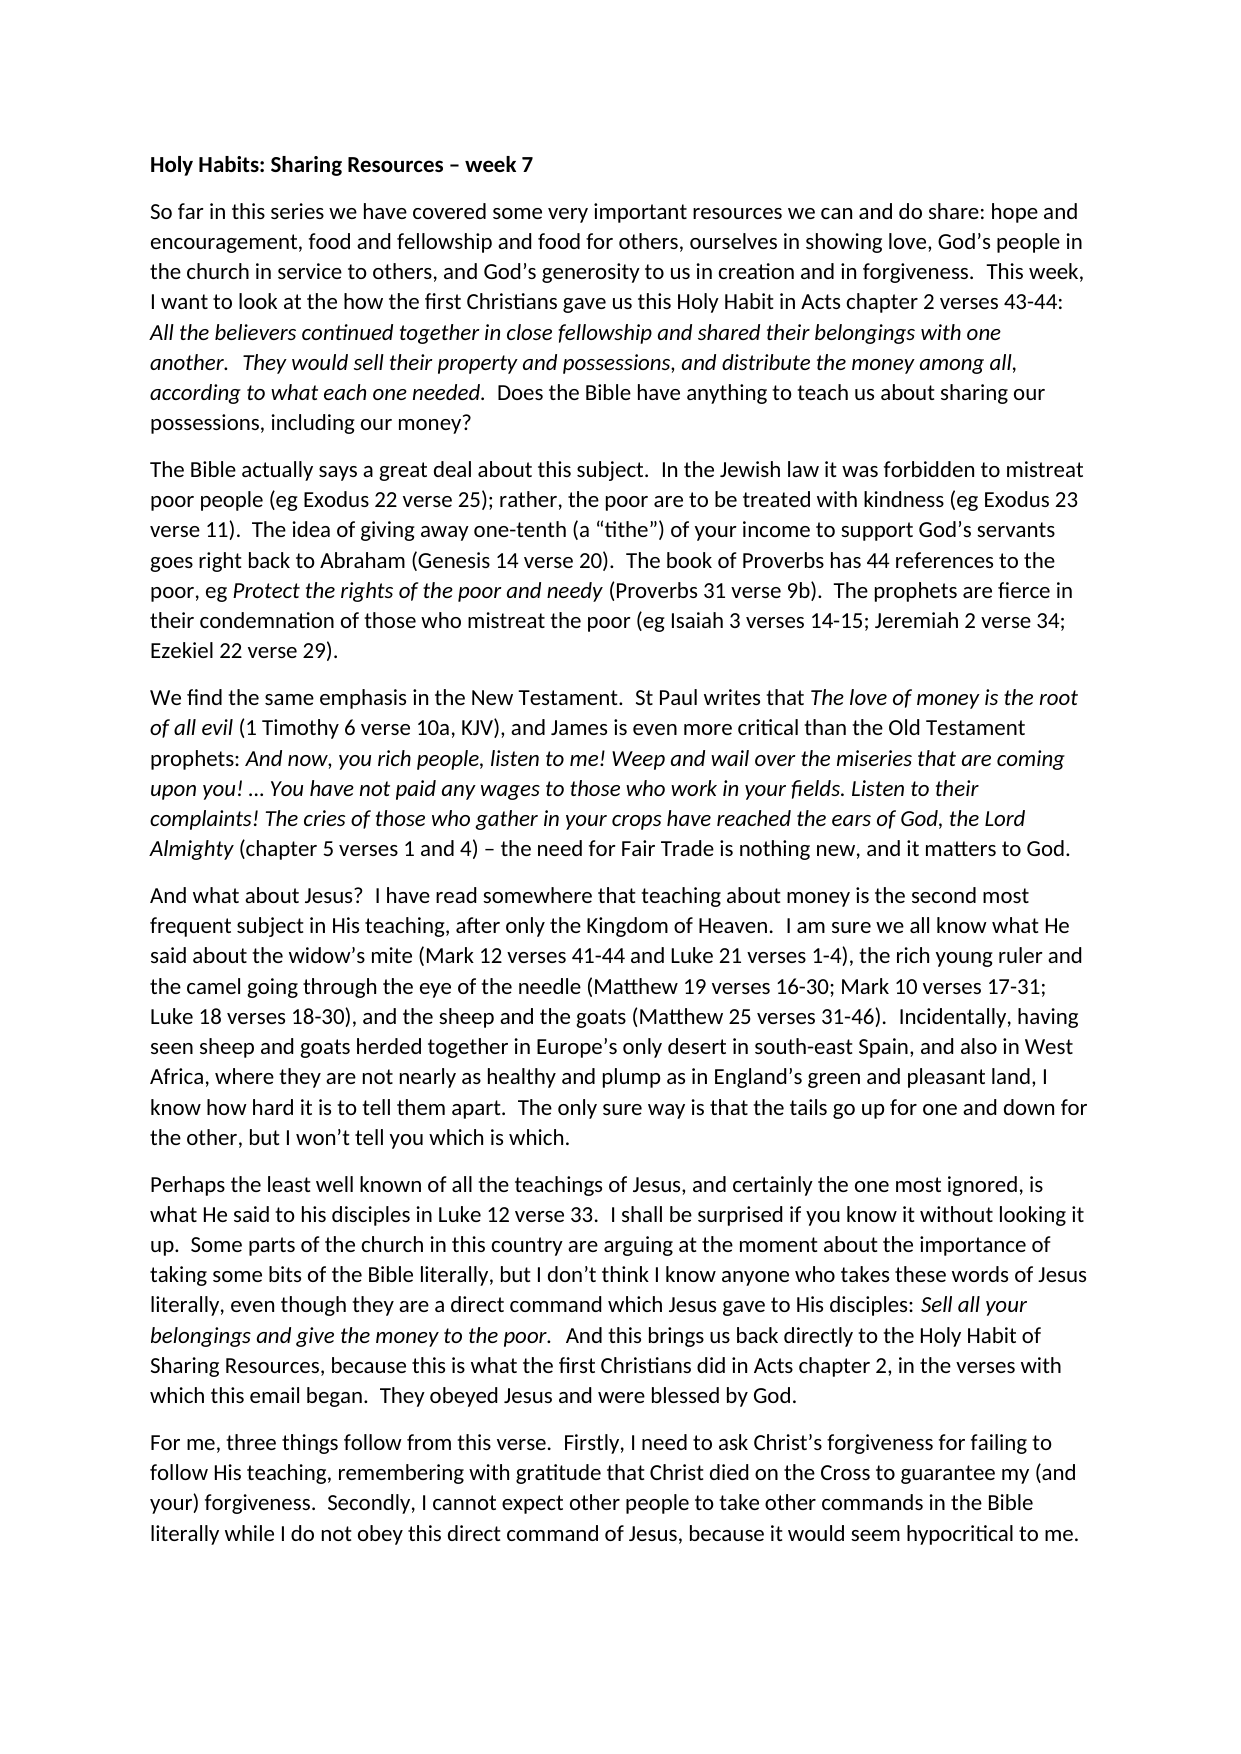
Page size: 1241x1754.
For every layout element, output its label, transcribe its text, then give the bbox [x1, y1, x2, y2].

text So far in this series we have covered some very important resources we can and do share: hope and encouragement, food and fellowship and food for others, ourselves in showing love, God’s people in the church in service to others, and God’s generosity to us in creation and in forgiveness. This week, I want to look at the how the first Christians gave us this Holy Habit in Acts chapter 2 verses 43-44: All the believers continued together in close fellowship and shared their belongings with one another. They would sell their property and possessions, and distribute the money among all, according to what each one needed. Does the Bible have anything to teach us about sharing our possessions, including our money? [150, 197, 1090, 436]
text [150, 1428, 1090, 1547]
text And what about Jesus? I have read somewhere that teaching about money is the second most frequent subject in His teaching, after only the Kingdom of Heaven. I am sure we all know what He said about the widow’s mite (Mark 12 verses 41-44 and Luke 21 verses 1-4), the rich young ruler and the camel going through the eye of the needle (Matthew 19 verses 16-30; Mark 10 verses 17-31; Luke 18 verses 18-30), and the sheep and the goats (Matthew 25 verses 31-46). Incidentally, having seen sheep and goats herded together in Europe’s only desert in south-east Spain, and also in West Africa, where they are not nearly as healthy and plump as in England’s green and pleasant land, I know how hard it is to tell them apart. The only sure way is that the tails go up for one and down for the other, but I won’t tell you which is which. [150, 881, 1090, 1151]
text Perhaps the least well known of all the teachings of Jesus, and certainly the one most ignored, is what He said to his disciples in Luke 12 verse 33. I shall be surprised if you know it without looking it up. Some parts of the church in this country are arguing at the moment about the importance of taking some bits of the Bible literally, but I don’t think I know anyone who takes these words of Jesus literally, even though they are a direct command which Jesus gave to His disciples: Sell all your belongings and give the money to the poor. And this brings us back directly to the Holy Habit of Sharing Resources, because this is what the first Christians did in Acts chapter 2, in the verses with which this email began. They obeyed Jesus and were blessed by God. [150, 1170, 1090, 1409]
text Holy Habits: Sharing Resources – week 7 [150, 150, 1090, 178]
text We find the same emphasis in the New Testament. St Paul writes that The love of money is the root of all evil (1 Timothy 6 verse 10a, KJV), and James is even more critical than the Old Testament prophets: And now, you rich people, listen to me! Weep and wail over the miseries that are coming upon you! … You have not paid any wages to those who work in your fields. Listen to their complaints! The cries of those who gather in your crops have reached the ears of God, the Lord Almighty (chapter 5 verses 1 and 4) – the need for Fair Trade is nothing new, and it matters to God. [150, 683, 1090, 862]
text The Bible actually says a great deal about this subject. In the Jewish law it was forbidden to mistreat poor people (eg Exodus 22 verse 25); rather, the poor are to be treated with kindness (eg Exodus 23 verse 11). The idea of giving away one-tenth (a “tithe”) of your income to support God’s servants goes right back to Abraham (Genesis 14 verse 20). The book of Proverbs has 44 references to the poor, eg Protect the rights of the poor and needy (Proverbs 31 verse 9b). The prophets are fierce in their condemnation of those who mistreat the poor (eg Isaiah 3 verses 14-15; Jeremiah 2 verse 34; Ezekiel 22 verse 29). [150, 455, 1090, 664]
